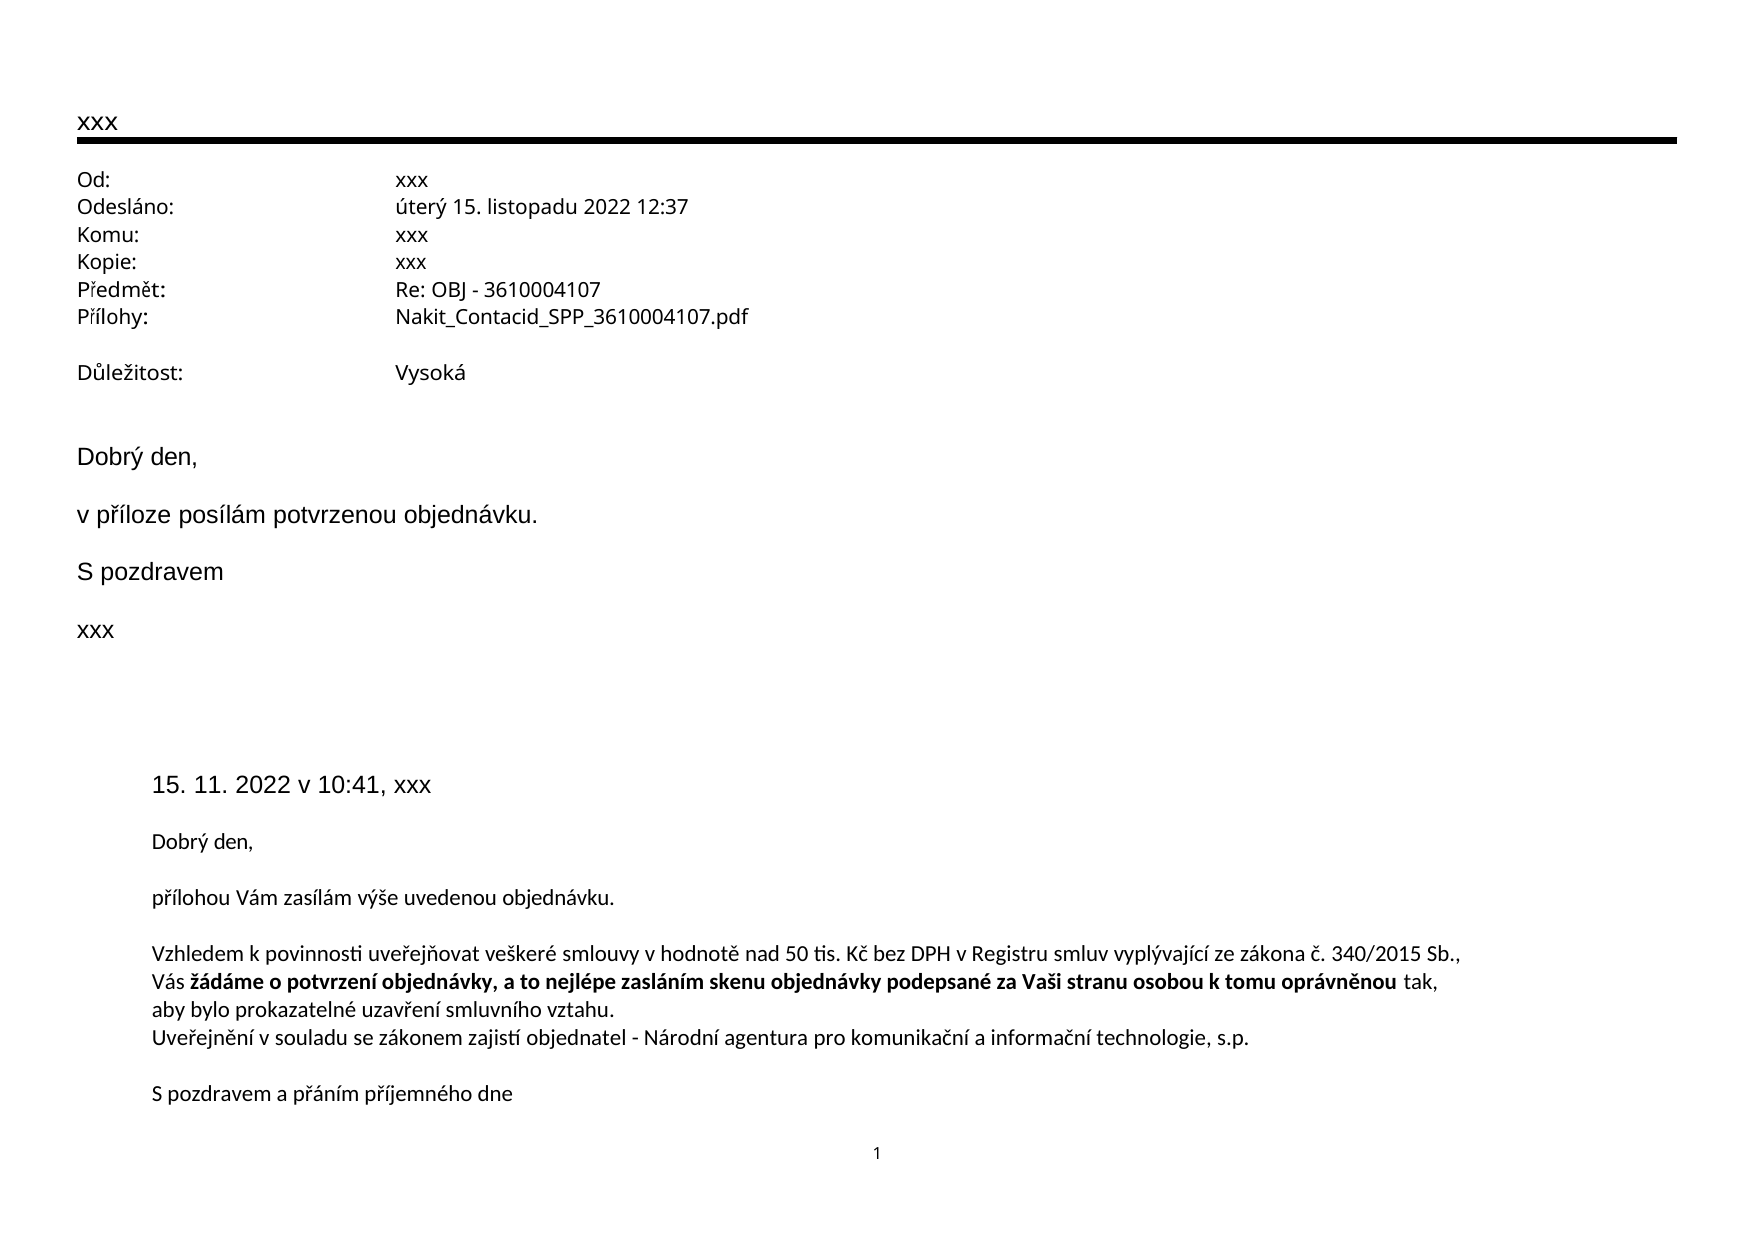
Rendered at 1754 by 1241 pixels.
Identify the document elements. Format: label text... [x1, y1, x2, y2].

text 15. 11. 2022 v 10:41, xxx [152, 769, 1610, 798]
text Od: xxx [77, 165, 1610, 192]
subtitle Dobrý den, [152, 827, 1610, 855]
text Vzhledem k povinnosti uveřejňovat veškeré smlouvy v hodnotě nad 50 tis. Kč bez DPH v Registru smluv vyplývající ze zákona č. 340/2015 Sb., Vás žádáme o potvrzení objednávky, a to nejlépe zasláním skenu objednávky podepsané za Vaši stranu osobou k tomu oprávněnou tak, aby bylo prokazatelné uzavření smluvního vztahu. [152, 939, 1469, 1023]
text Důležitost: Vysoká [77, 358, 1610, 386]
text Předmět: Re: OBJ - 3610004107 [77, 275, 1610, 302]
subtitle Uveřejnění v souladu se zákonem zajistí objednatel - Národní agentura pro komunikační a informační technologie, s.p. S pozdravem a přáním příjemného dne [152, 1023, 1253, 1107]
text Kopie: xxx [77, 247, 1610, 275]
text xxx [77, 615, 1610, 644]
text Dobrý den, [77, 442, 1610, 471]
text Odesláno: úterý 15. listopadu 2022 12:37 [77, 192, 1610, 220]
text v příloze posílám potvrzenou objednávku. S pozdravem [77, 500, 549, 586]
text xxx [77, 103, 1610, 137]
text Přílohy: Nakit_Contacid_SPP_3610004107.pdf [77, 302, 1610, 330]
text přílohou Vám zasílám výše uvedenou objednávku. [152, 883, 1610, 911]
text Komu: xxx [77, 220, 1610, 247]
